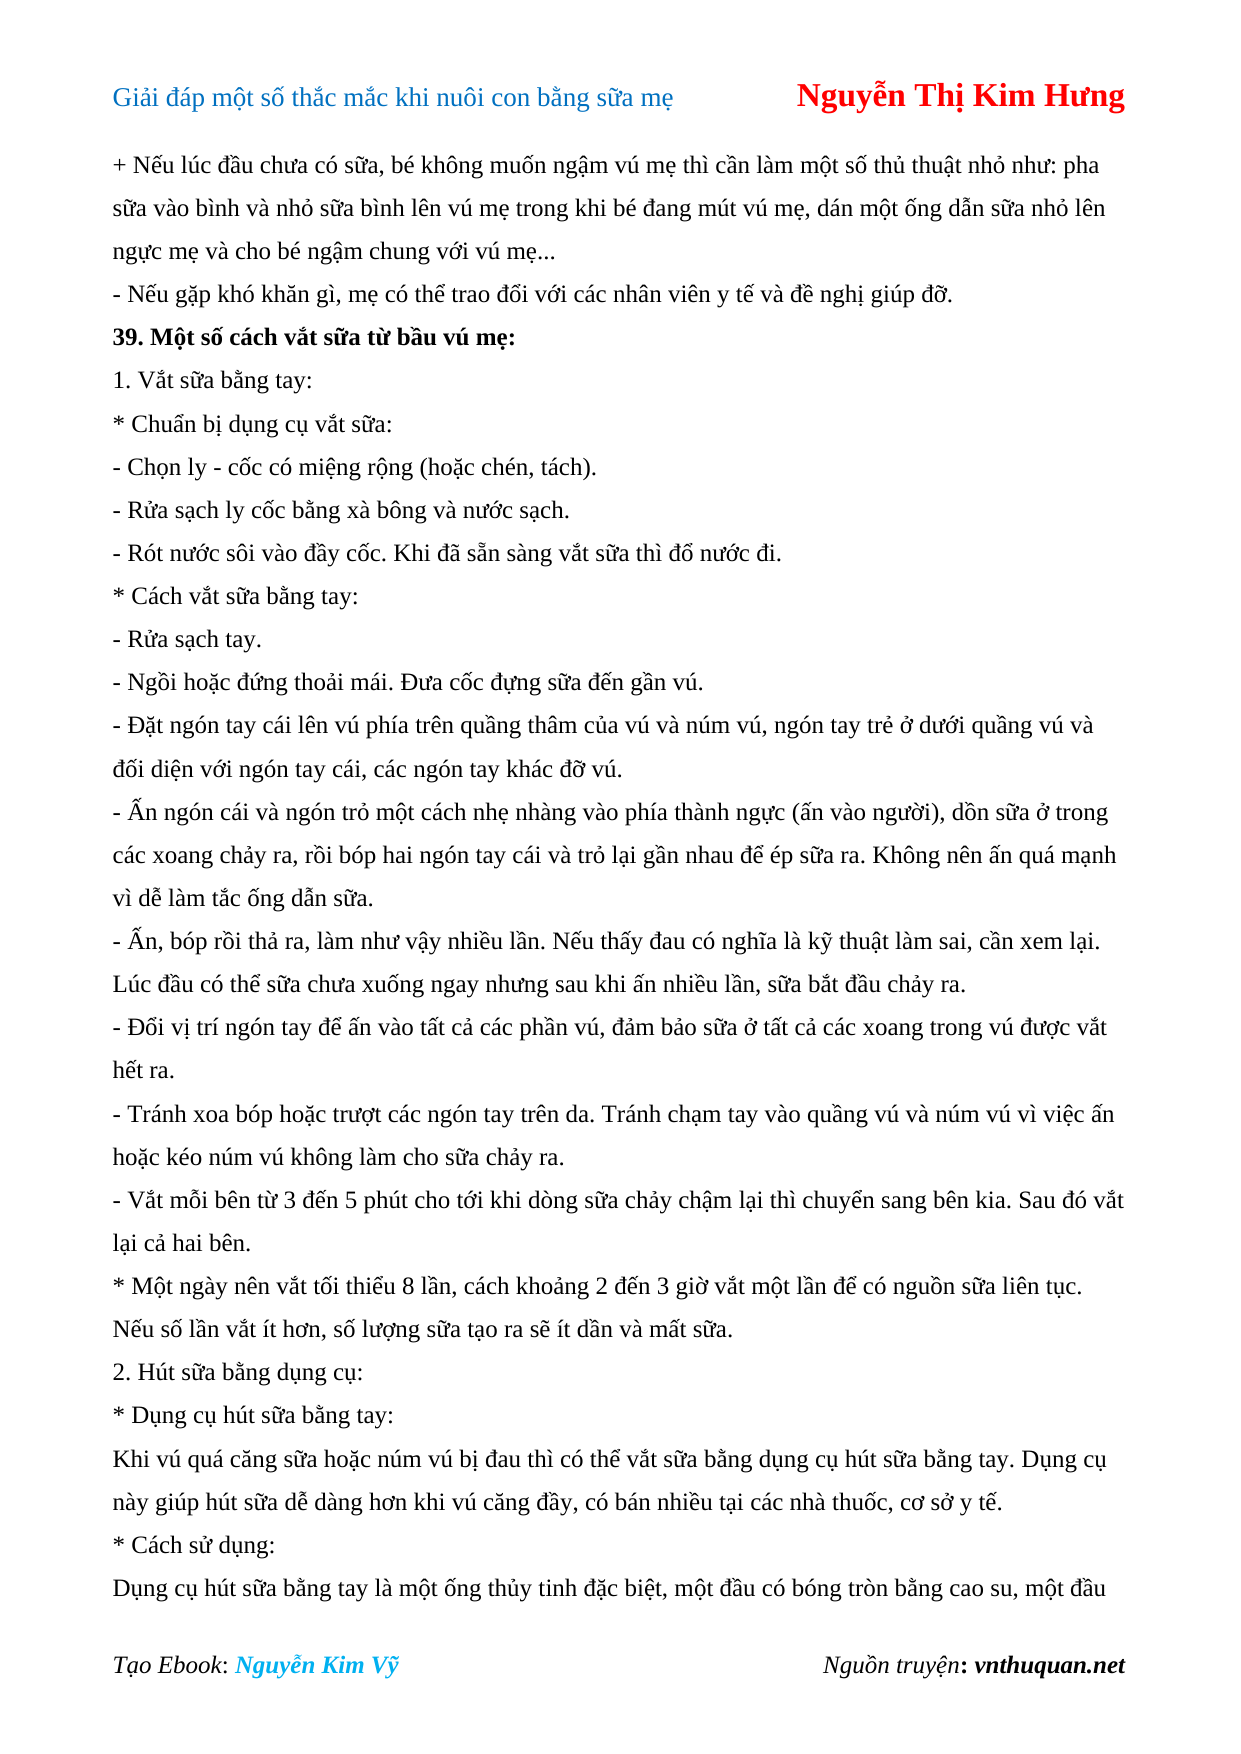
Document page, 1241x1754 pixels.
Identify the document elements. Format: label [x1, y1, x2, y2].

text [112, 150, 1128, 1602]
